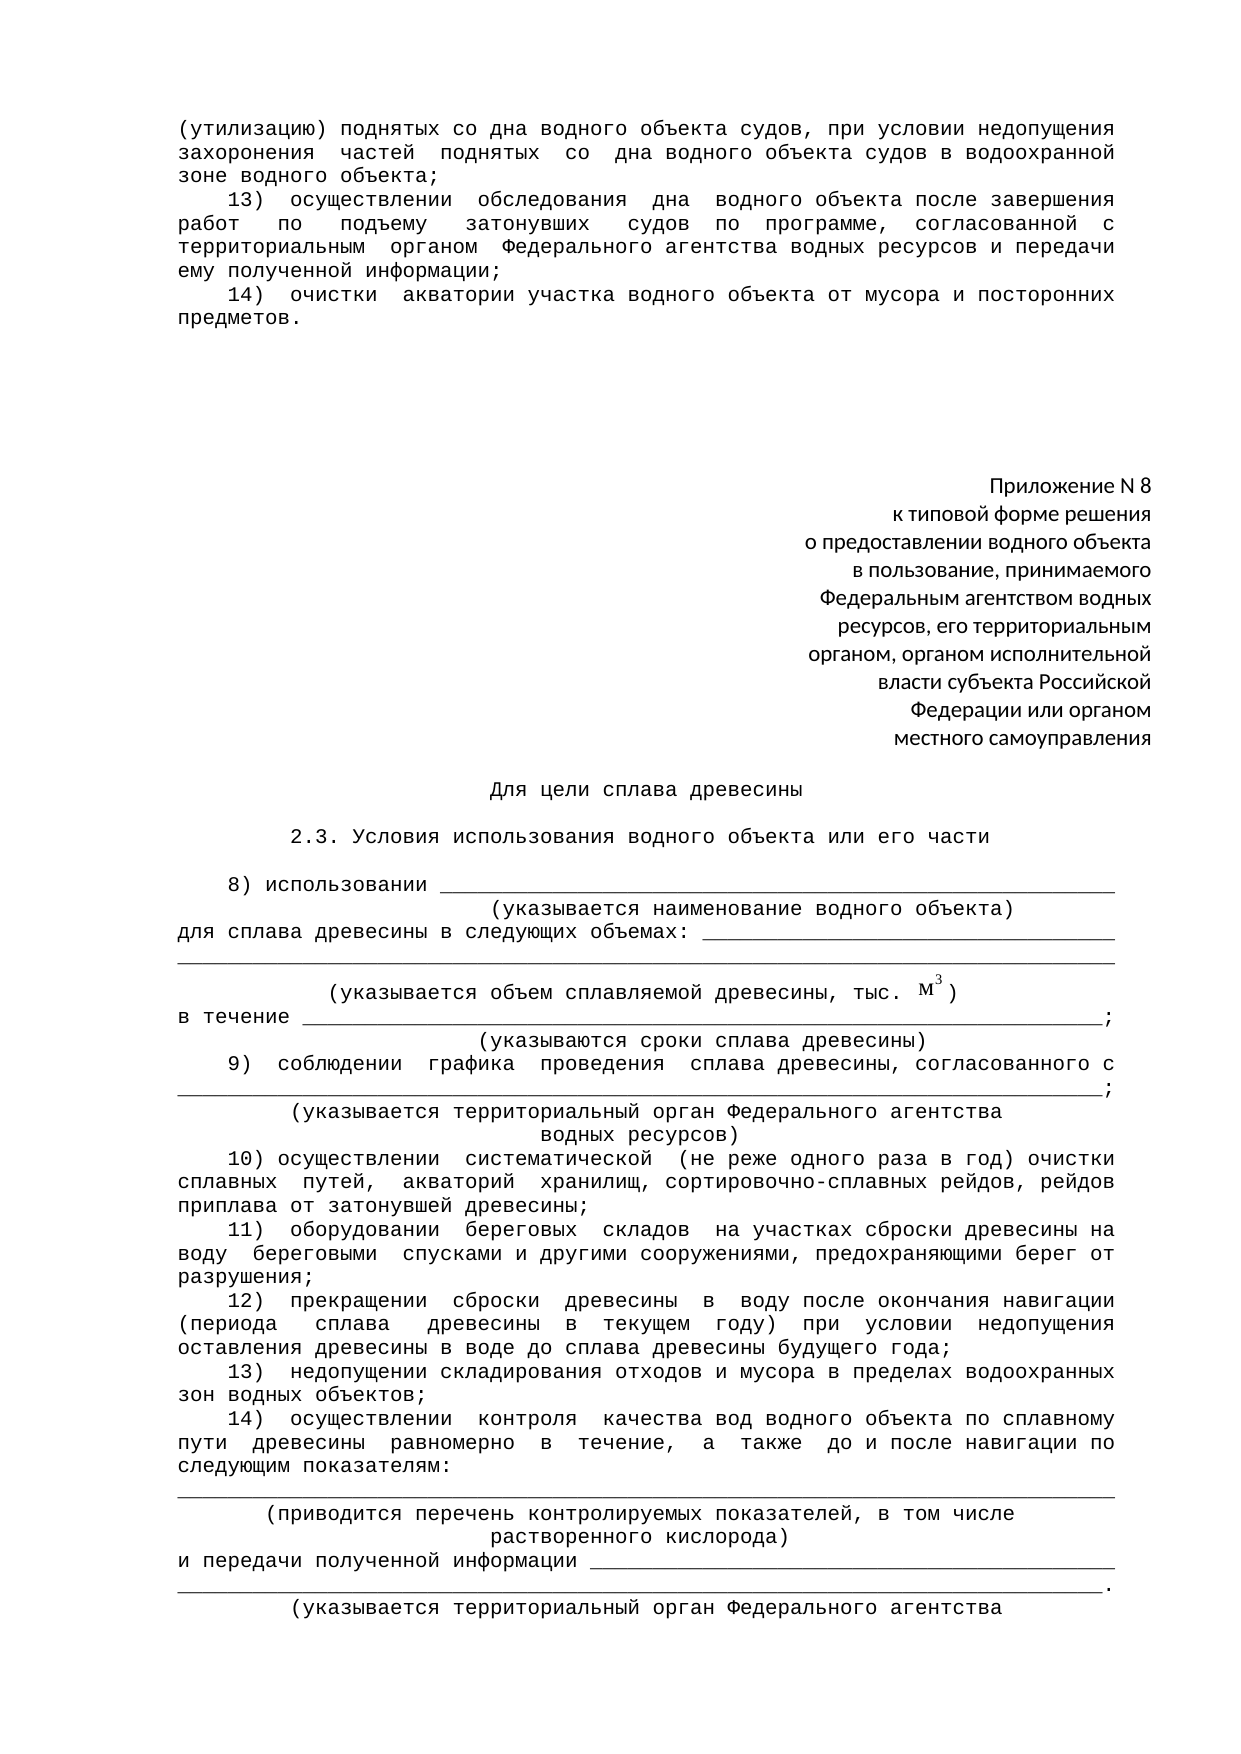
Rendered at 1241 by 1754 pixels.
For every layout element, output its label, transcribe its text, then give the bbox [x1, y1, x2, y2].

text следующим показателям: [177, 1455, 1152, 1479]
text ему полученной информации; [177, 260, 1152, 284]
text 8) использовании ______________________________________________________ [177, 874, 1152, 897]
text ___________________________________________________________________________ [177, 1479, 1152, 1503]
text зон водных объектов; [177, 1384, 1152, 1408]
text Федерации или органом [177, 695, 1152, 723]
text к типовой форме решения [177, 499, 1152, 527]
text 2.3. Условия использования водного объекта или его части [177, 827, 1152, 850]
text (указывается территориальный орган Федерального агентства [177, 1101, 1152, 1124]
text (указываются сроки сплава древесины) [177, 1030, 1152, 1053]
text о предоставлении водного объекта [177, 527, 1152, 555]
text работ по подъему затонувших судов по программе, согласованной с [177, 213, 1152, 236]
text водных ресурсов) [177, 1124, 1152, 1148]
text территориальным органом Федерального агентства водных ресурсов и передачи [177, 236, 1152, 260]
text 14) осуществлении контроля качества вод водного объекта по сплавному [177, 1408, 1152, 1432]
text сплавных путей, акваторий хранилищ, сортировочно-сплавных рейдов, рейдов [177, 1172, 1152, 1195]
text (периода сплава древесины в текущем году) при условии недопущения [177, 1313, 1152, 1337]
text 10) осуществлении систематической (не реже одного раза в год) очистки [177, 1148, 1152, 1172]
text воду береговыми спусками и другими сооружениями, предохраняющими берег от [177, 1242, 1152, 1266]
text захоронения частей поднятых со дна водного объекта судов в водоохранной [177, 142, 1152, 165]
text местного самоуправления [177, 723, 1152, 751]
text оставления древесины в воде до сплава древесины будущего года; [177, 1337, 1152, 1361]
text 14) очистки акватории участка водного объекта от мусора и посторонних [177, 284, 1152, 307]
text Федеральным агентством водных [177, 583, 1152, 611]
text (приводится перечень контролируемых показателей, в том числе [177, 1503, 1152, 1526]
text зоне водного объекта; [177, 165, 1152, 189]
text разрушения; [177, 1266, 1152, 1290]
text (указывается объем сплавляемой древесины, тыс. ) [177, 968, 1152, 1006]
text 11) оборудовании береговых складов на участках сброски древесины на [177, 1219, 1152, 1242]
text Для цели сплава древесины [177, 779, 1152, 803]
text 13) недопущении складирования отходов и мусора в пределах водоохранных [177, 1361, 1152, 1384]
text (указывается наименование водного объекта) [177, 897, 1152, 921]
text предметов. [177, 307, 1152, 331]
text (утилизацию) поднятых со дна водного объекта судов, при условии недопущения [177, 118, 1152, 142]
text ___________________________________________________________________________ [177, 945, 1152, 968]
text приплава от затонувшей древесины; [177, 1195, 1152, 1219]
text растворенного кислорода) [177, 1526, 1152, 1550]
text в течение ________________________________________________________________; [177, 1006, 1152, 1030]
text __________________________________________________________________________. [177, 1573, 1152, 1597]
text ресурсов, его территориальным [177, 611, 1152, 639]
text Приложение N 8 [177, 471, 1152, 499]
text (указывается территориальный орган Федерального агентства [177, 1597, 1152, 1621]
text в пользование, принимаемого [177, 555, 1152, 583]
text и передачи полученной информации __________________________________________ [177, 1550, 1152, 1573]
text 12) прекращении сброски древесины в воду после окончания навигации [177, 1290, 1152, 1313]
text органом, органом исполнительной [177, 639, 1152, 667]
text пути древесины равномерно в течение, а также до и после навигации по [177, 1432, 1152, 1455]
text 9) соблюдении графика проведения сплава древесины, согласованного с [177, 1053, 1152, 1077]
text __________________________________________________________________________; [177, 1077, 1152, 1101]
text 13) осуществлении обследования дна водного объекта после завершения [177, 189, 1152, 213]
text для сплава древесины в следующих объемах: _________________________________ [177, 921, 1152, 945]
text власти субъекта Российской [177, 667, 1152, 695]
